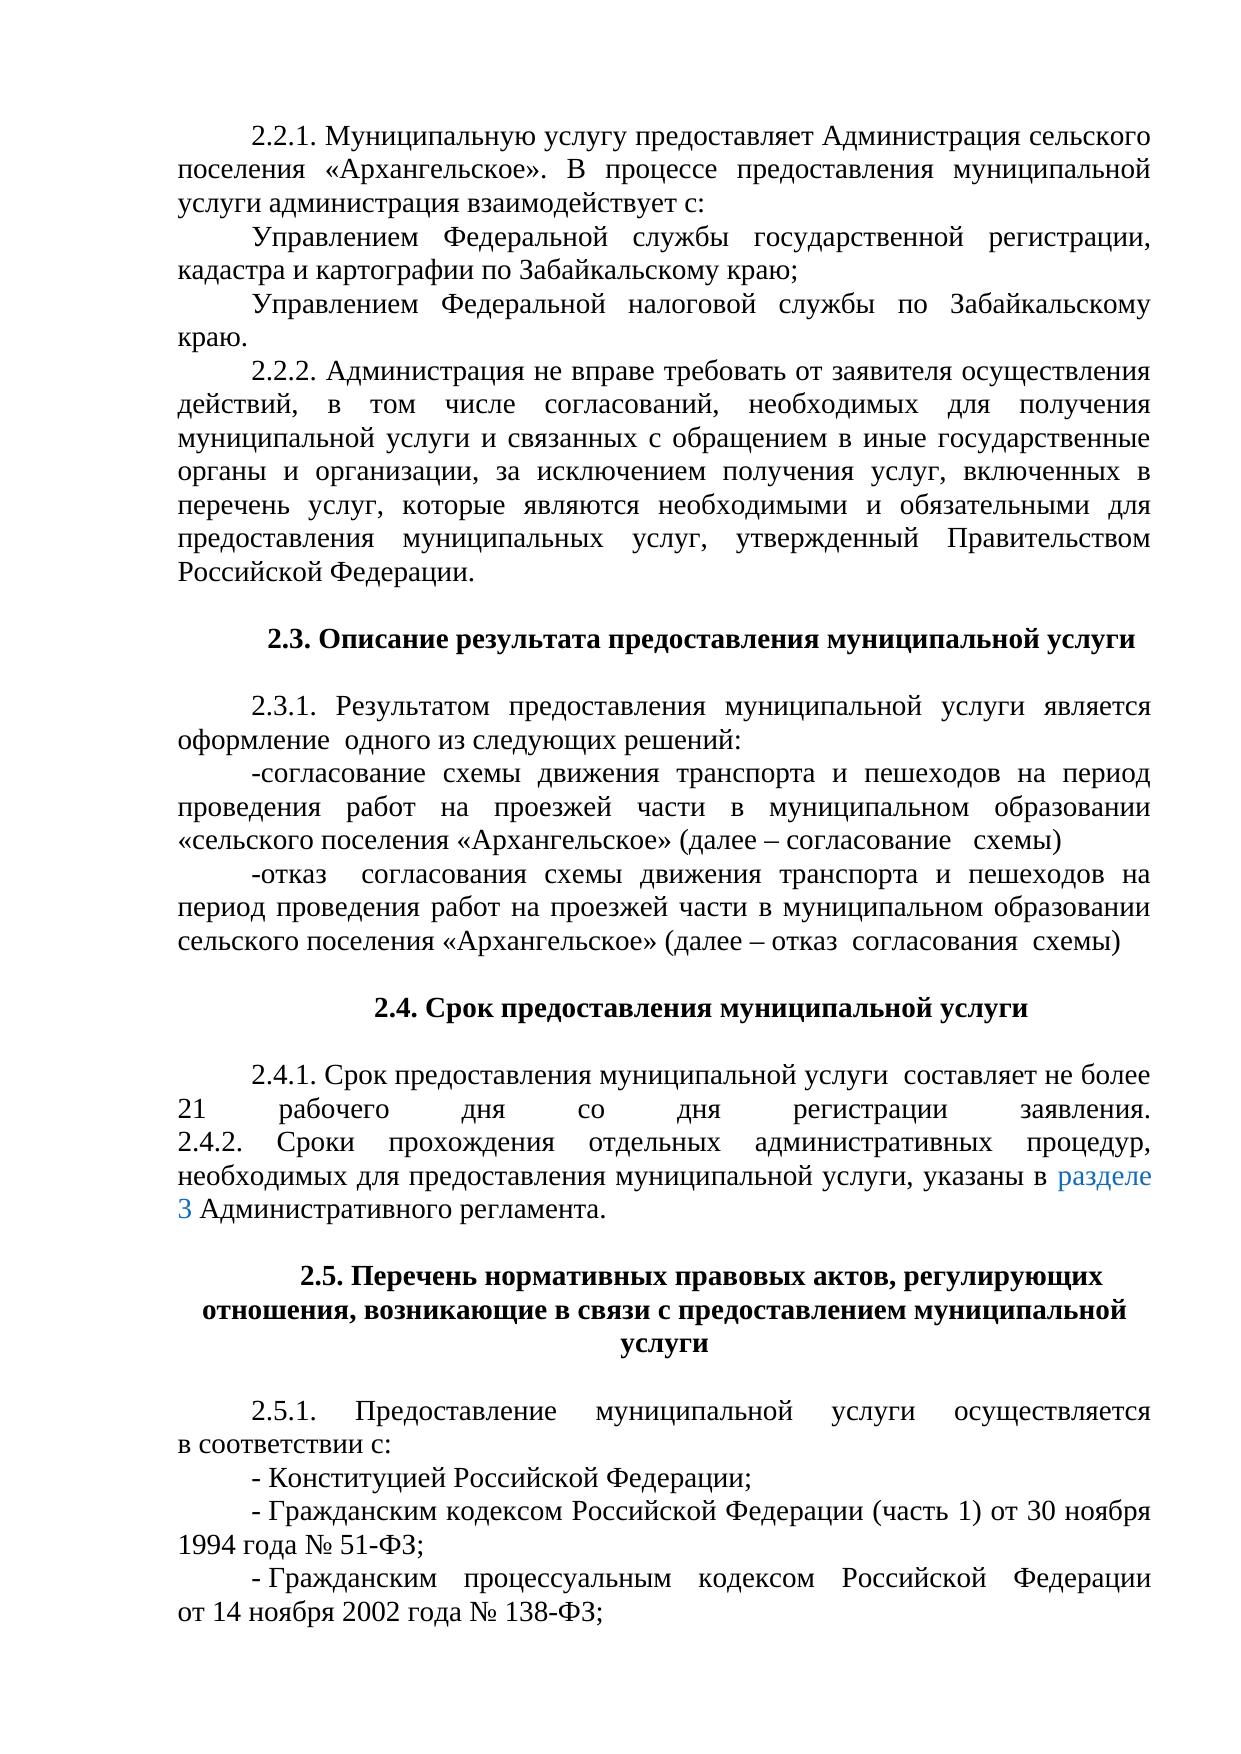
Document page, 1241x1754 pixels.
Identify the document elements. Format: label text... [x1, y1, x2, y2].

text -согласование схемы движения транспорта и пешеходов на период проведения работ на проезжей части в муниципальном образовании «сельского поселения «Архангельское» (далее – согласование схемы) [177, 755, 1152, 856]
subtitle 2.5. Перечень нормативных правовых актов, регулирующих отношения, возникающие в связи с предоставлением муниципальной услуги [177, 1258, 1152, 1359]
text 2.2.1. Муниципальную услугу предоставляет Администрация сельского поселения «Архангельское». В процессе предоставления муниципальной услуги администрация взаимодействует с: [177, 118, 1152, 219]
text - Гражданским процессуальным кодексом Российской Федерации от 14 ноября 2002 года № 138-ФЗ; [177, 1560, 1152, 1627]
text - Гражданским кодексом Российской Федерации (часть 1) от 30 ноября 1994 года № 51-ФЗ; [177, 1493, 1152, 1560]
text Управлением Федеральной службы государственной регистрации, кадастра и картографии по Забайкальскому краю; [177, 219, 1152, 286]
text 2.4.1. Срок предоставления муниципальной услуги составляет не более 21 рабочего дня со дня регистрации заявления. 2.4.2. Сроки прохождения отдельных административных процедур, необходимых для предоставления муниципальной услуги, указаны в разделе 3 Административного регламента. [177, 1057, 1152, 1225]
text 2.5.1. Предоставление муниципальной услуги осуществляется в соответствии с: [177, 1393, 1152, 1460]
text 2.3.1. Результатом предоставления муниципальной услуги является оформление одного из следующих решений: [177, 688, 1152, 755]
subtitle 2.4. Срок предоставления муниципальной услуги [177, 990, 1152, 1024]
subtitle 2.3. Описание результата предоставления муниципальной услуги [177, 621, 1152, 655]
text 2.2.2. Администрация не вправе требовать от заявителя осуществления действий, в том числе согласований, необходимых для получения муниципальной услуги и связанных с обращением в иные государственные органы и организации, за исключением получения услуг, включенных в перечень услуг, которые являются необходимыми и обязательными для предоставления муниципальных услуг, утвержденный Правительством Российской Федерации. [177, 353, 1152, 588]
text Управлением Федеральной налоговой службы по Забайкальскому краю. [177, 286, 1152, 353]
text -отказ согласования схемы движения транспорта и пешеходов на период проведения работ на проезжей части в муниципальном образовании сельского поселения «Архангельское» (далее – отказ согласования схемы) [177, 856, 1152, 957]
text - Конституцией Российской Федерации; [177, 1460, 1152, 1493]
